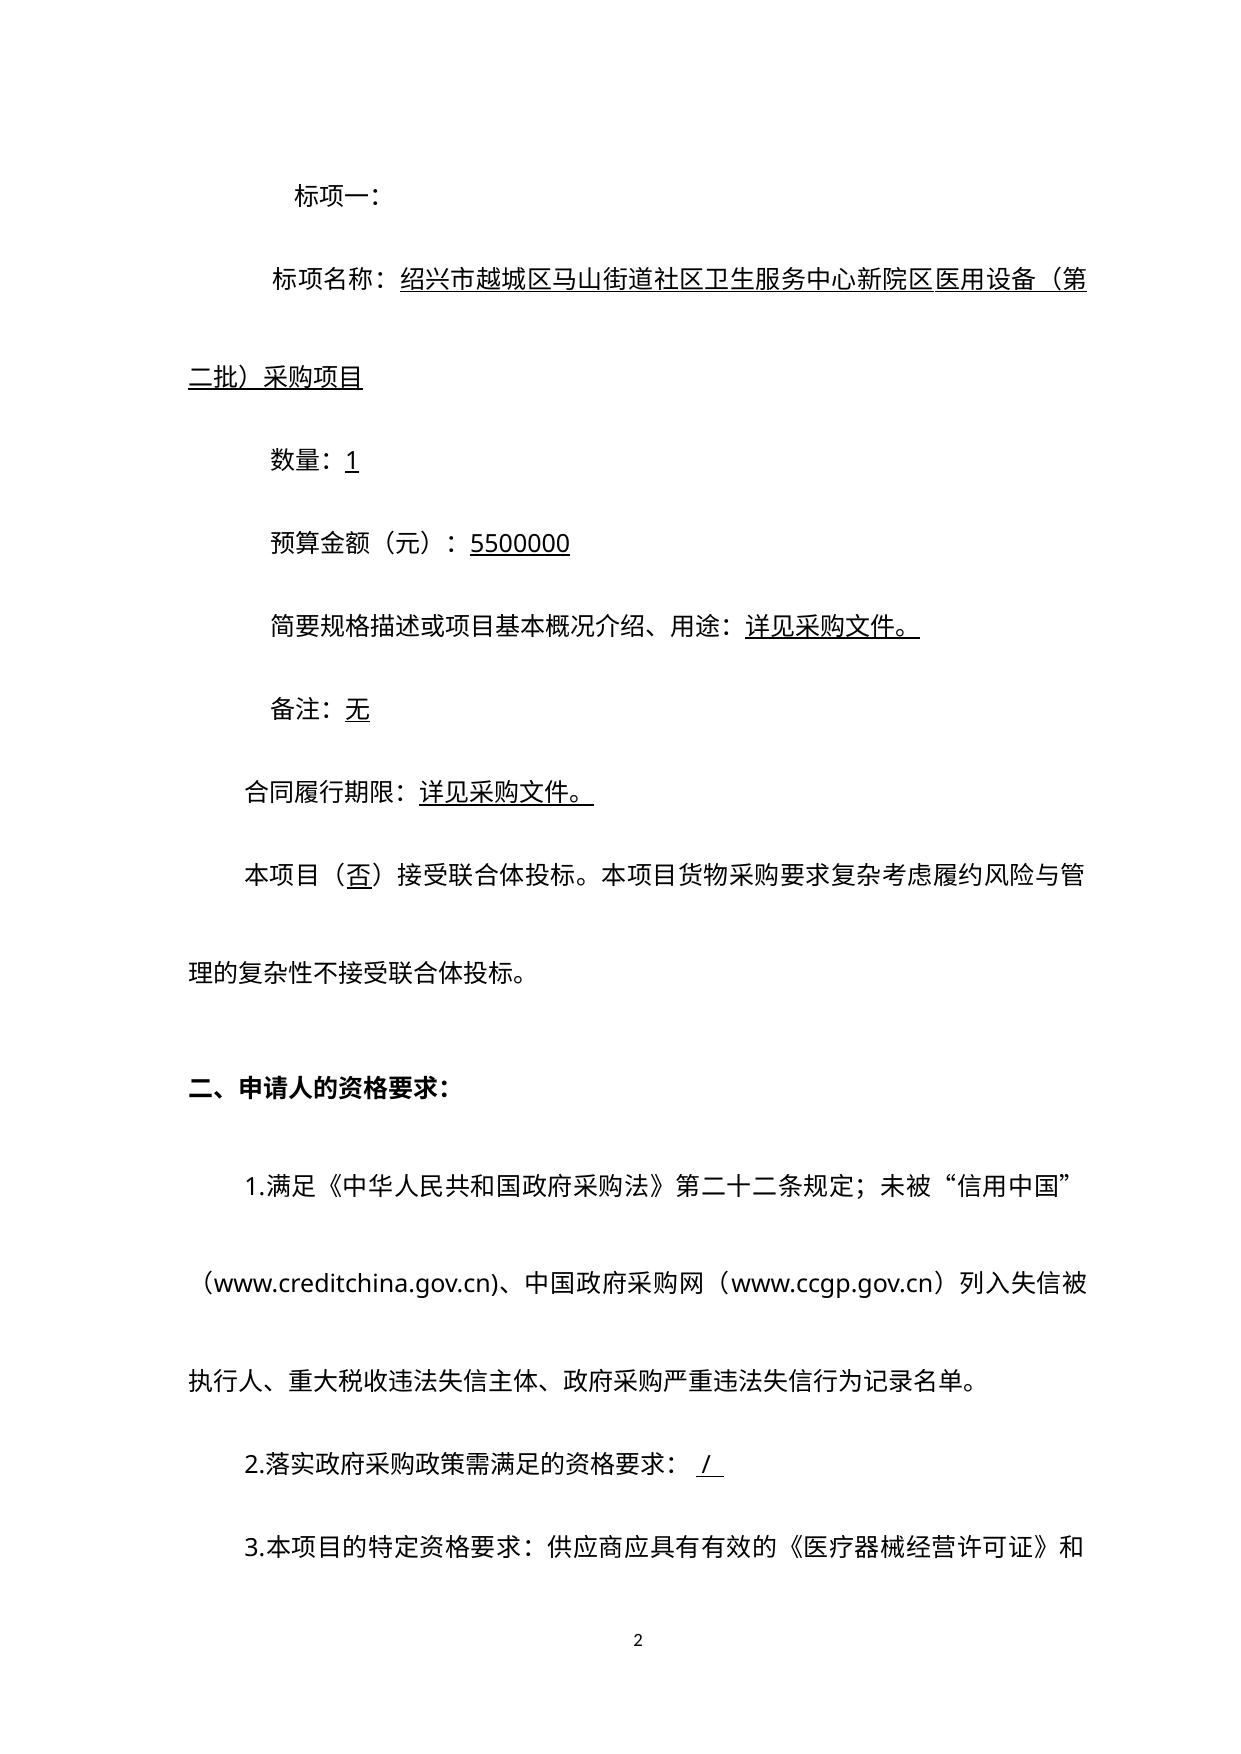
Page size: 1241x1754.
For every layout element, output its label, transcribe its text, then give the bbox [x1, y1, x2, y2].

text 数量：1 [188, 426, 1088, 491]
text 备注：无 [188, 675, 1088, 740]
text 合同履行期限：详见采购文件。 [188, 758, 1088, 823]
text 2.落实政府采购政策需满足的资格要求： / [188, 1430, 1088, 1495]
text 二、申请人的资格要求： [188, 1054, 1088, 1119]
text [188, 1513, 1088, 1578]
text 标项一： [188, 162, 1088, 227]
text 预算金额（元）：5500000 [188, 509, 1088, 574]
text 1.满足《中华人民共和国政府采购法》第二十二条规定；未被“信用中国”（www.creditchina.gov.cn)、中国政府采购网（www.ccgp.gov.cn）列入失信被执行人、重大税收违法失信主体、政府采购严重违法失信行为记录名单。 [188, 1152, 1088, 1412]
text 本项目（否）接受联合体投标。本项目货物采购要求复杂考虑履约风险与管理的复杂性不接受联合体投标。 [188, 841, 1088, 1004]
text 简要规格描述或项目基本概况介绍、用途：详见采购文件。 [188, 592, 1088, 657]
text 标项名称：绍兴市越城区马山街道社区卫生服务中心新院区医用设备（第二批）采购项目 [188, 245, 1088, 408]
